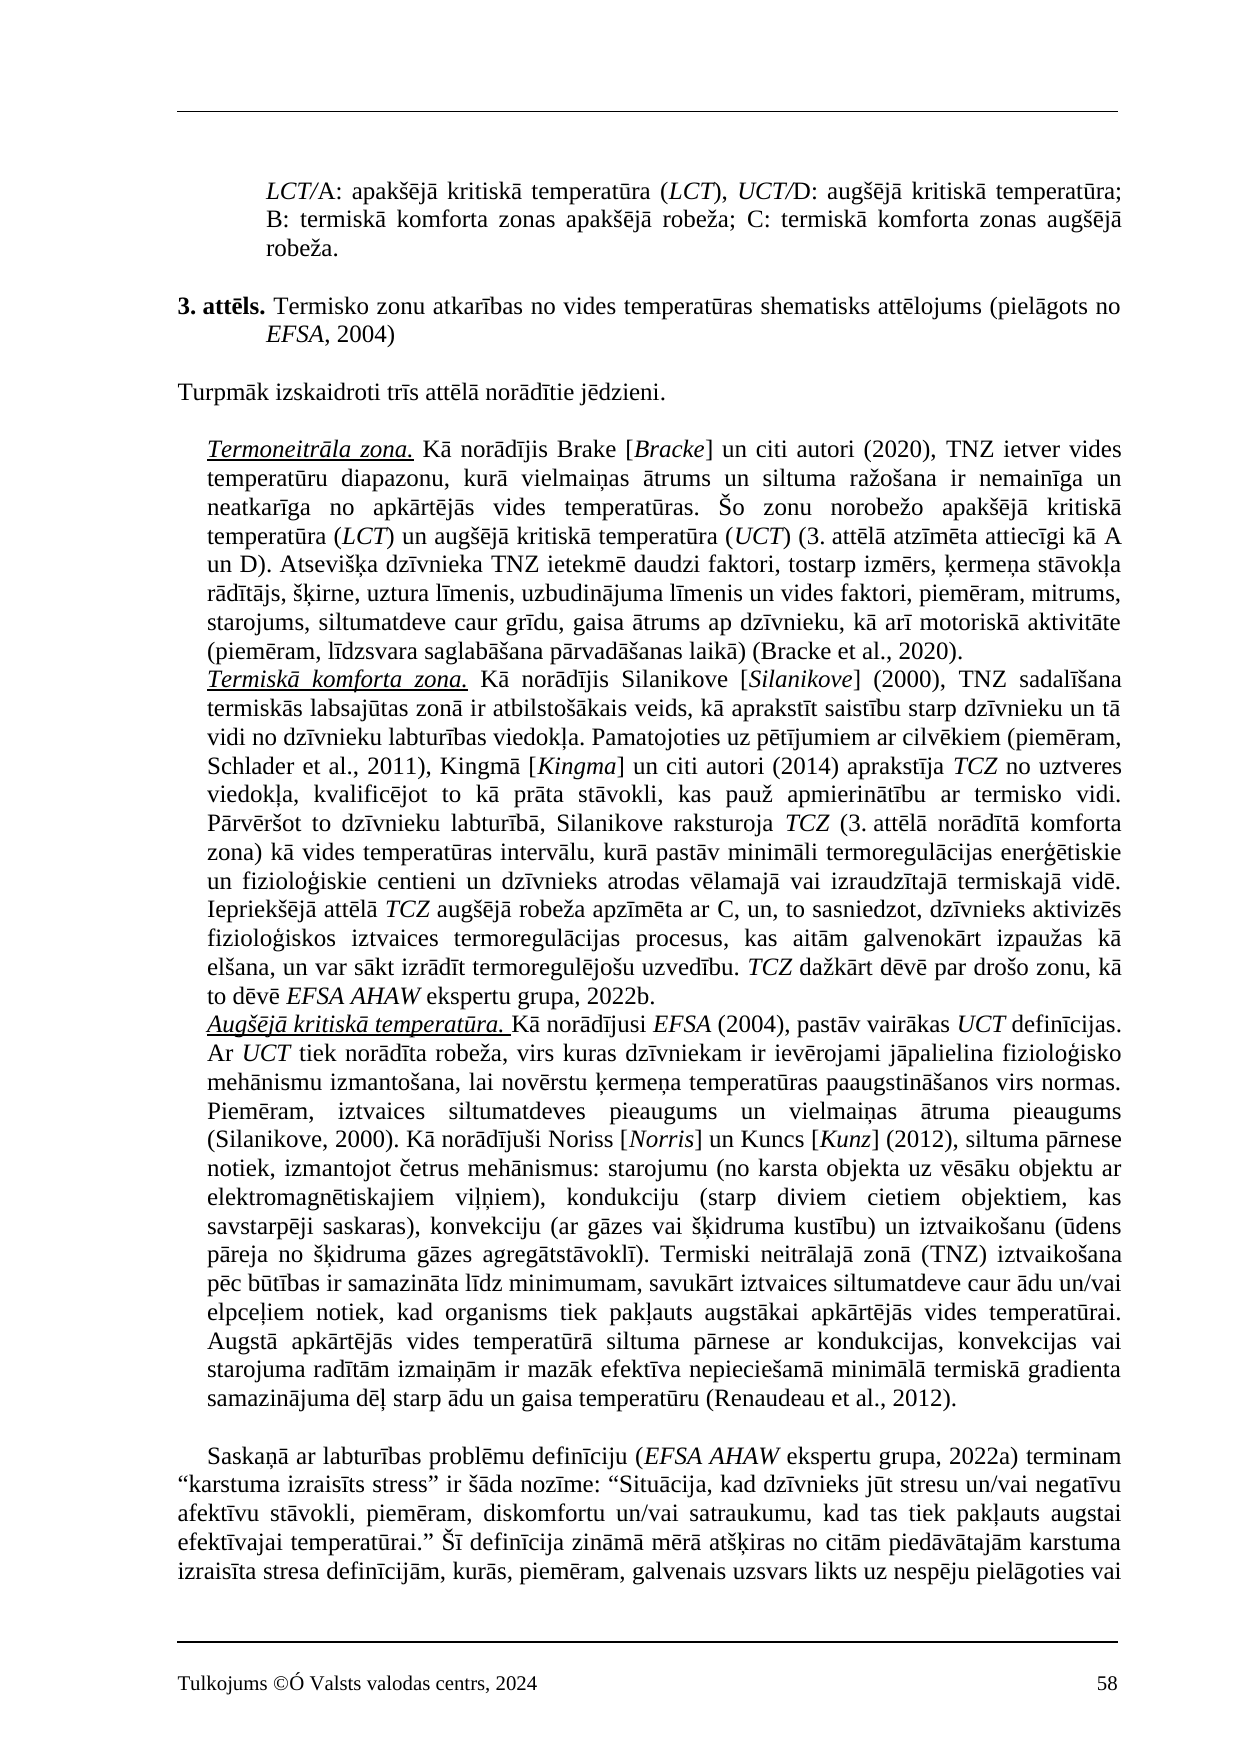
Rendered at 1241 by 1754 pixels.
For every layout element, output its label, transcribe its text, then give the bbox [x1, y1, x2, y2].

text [177, 1441, 1122, 1584]
text Turpmāk izskaidroti trīs attēlā norādītie jēdzieni. [177, 377, 1122, 406]
text Termoneitrāla zona. Kā norādījis Brake [Bracke] un citi autori (2020), TNZ ietver vides temperatūru diapazonu, kurā vielmaiņas ātrums un siltuma ražošana ir nemainīga un neatkarīga no apkārtējās vides temperatūras. Šo zonu norobežo apakšējā kritiskā temperatūra (LCT) un augšējā kritiskā temperatūra (UCT) (3. attēlā atzīmēta attiecīgi kā A un D). Atsevišķa dzīvnieka TNZ ietekmē daudzi faktori, tostarp izmērs, ķermeņa stāvokļa rādītājs, šķirne, uztura līmenis, uzbudinājuma līmenis un vides faktori, piemēram, mitrums, starojums, siltumatdeve caur grīdu, gaisa ātrums ap dzīvnieku, kā arī motoriskā aktivitāte (piemēram, līdzsvara saglabāšana pārvadāšanas laikā) (Bracke et al., 2020). [207, 434, 1122, 664]
text Termiskā komforta zona. Kā norādījis Silanikove [Silanikove] (2000), TNZ sadalīšana termiskās labsajūtas zonā ir atbilstošākais veids, kā aprakstīt saistību starp dzīvnieku un tā vidi no dzīvnieku labturības viedokļa. Pamatojoties uz pētījumiem ar cilvēkiem (piemēram, Schlader et al., 2011), Kingmā [Kingma] un citi autori (2014) aprakstīja TCZ no uztveres viedokļa, kvalificējot to kā prāta stāvokli, kas pauž apmierinātību ar termisko vidi. Pārvēršot to dzīvnieku labturībā, Silanikove raksturoja TCZ (3. attēlā norādītā komforta zona) kā vides temperatūras intervālu, kurā pastāv minimāli termoregulācijas enerģētiskie un fizioloģiskie centieni un dzīvnieks atrodas vēlamajā vai izraudzītajā termiskajā vidē. Iepriekšējā attēlā TCZ augšējā robeža apzīmēta ar C, un, to sasniedzot, dzīvnieks aktivizēs fizioloģiskos iztvaices termoregulācijas procesus, kas aitām galvenokārt izpaužas kā elšana, un var sākt izrādīt termoregulējošu uzvedību. TCZ dažkārt dēvē par drošo zonu, kā to dēvē EFSA AHAW ekspertu grupa, 2022b. [207, 664, 1122, 1009]
text LCT/A: apakšējā kritiskā temperatūra (LCT), UCT/D: augšējā kritiskā temperatūra; B: termiskā komforta zonas apakšējā robeža; C: termiskā komforta zonas augšējā robeža. [266, 176, 1122, 262]
text Augšējā kritiskā temperatūra. Kā norādījusi EFSA (2004), pastāv vairākas UCT definīcijas. Ar UCT tiek norādīta robeža, virs kuras dzīvniekam ir ievērojami jāpalielina fizioloģisko mehānismu izmantošana, lai novērstu ķermeņa temperatūras paaugstināšanos virs normas. Piemēram, iztvaices siltumatdeves pieaugums un vielmaiņas ātruma pieaugums (Silanikove, 2000). Kā norādījuši Noriss [Norris] un Kuncs [Kunz] (2012), siltuma pārnese notiek, izmantojot četrus mehānismus: starojumu (no karsta objekta uz vēsāku objektu ar elektromagnētiskajiem viļņiem), kondukciju (starp diviem cietiem objektiem, kas savstarpēji saskaras), konvekciju (ar gāzes vai šķidruma kustību) un iztvaikošanu (ūdens pāreja no šķidruma gāzes agregātstāvoklī). Termiski neitrālajā zonā (TNZ) iztvaikošana pēc būtības ir samazināta līdz minimumam, savukārt iztvaices siltumatdeve caur ādu un/vai elpceļiem notiek, kad organisms tiek pakļauts augstākai apkārtējās vides temperatūrai. Augstā apkārtējās vides temperatūrā siltuma pārnese ar kondukcijas, konvekcijas vai starojuma radītām izmaiņām ir mazāk efektīva nepieciešamā minimālā termiskā gradienta samazinājuma dēļ starp ādu un gaisa temperatūru (Renaudeau et al., 2012). [207, 1009, 1122, 1412]
text 3. attēls. Termisko zonu atkarības no vides temperatūras shematisks attēlojums (pielāgots no EFSA, 2004) [177, 291, 1122, 348]
